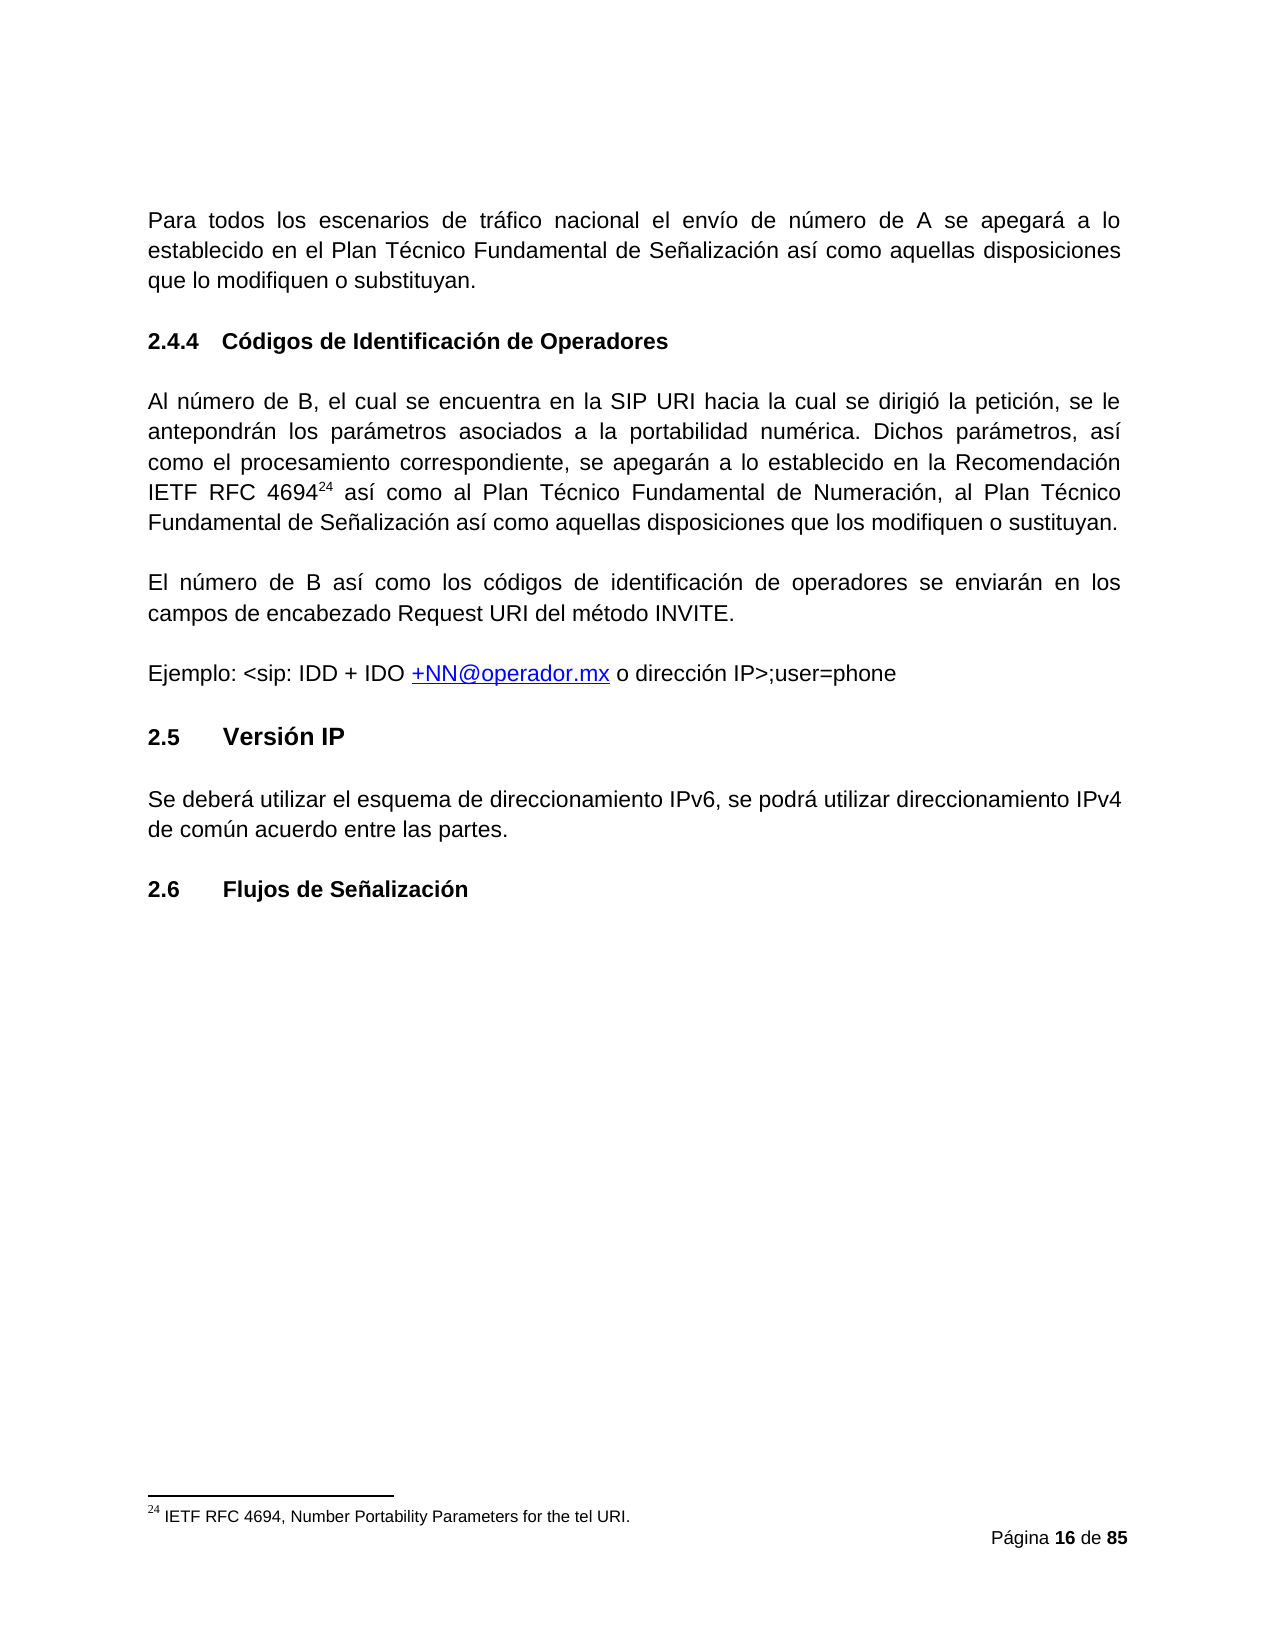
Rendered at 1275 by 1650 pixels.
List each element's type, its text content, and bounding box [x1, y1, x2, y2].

text El número de B así como los códigos de identificación de operadores se enviarán en los campos de encabezado Request URI del método INVITE. [148, 569, 1122, 626]
list Versión IP [148, 722, 1122, 751]
list Flujos de Señalización [148, 876, 1122, 902]
text Para todos los escenarios de tráfico nacional el envío de número de A se apegará a lo establecido en el Plan Técnico Fundamental de Señalización así como aquellas disposiciones que lo modifiquen o substituyan. [148, 207, 1122, 293]
text Al número de B, el cual se encuentra en la SIP URI hacia la cual se dirigió la petición, se le antepondrán los parámetros asociados a la portabilidad numérica. Dichos parámetros, así como el procesamiento correspondiente, se apegarán a lo establecido en la Recomendación IETF RFC 4694 así como al Plan Técnico Fundamental de Numeración, al Plan Técnico Fundamental de Señalización así como aquellas disposiciones que los modifiquen o sustituyan. [148, 388, 1122, 535]
list Códigos de Identificación de Operadores [148, 328, 1122, 354]
text Ejemplo: <sip: IDD + IDO +NN@operador.mx o dirección IP>;user=phone [148, 660, 1122, 686]
text Se deberá utilizar el esquema de direccionamiento IPv6, se podrá utilizar direccionamiento IPv4 de común acuerdo entre las partes. [148, 786, 1122, 842]
